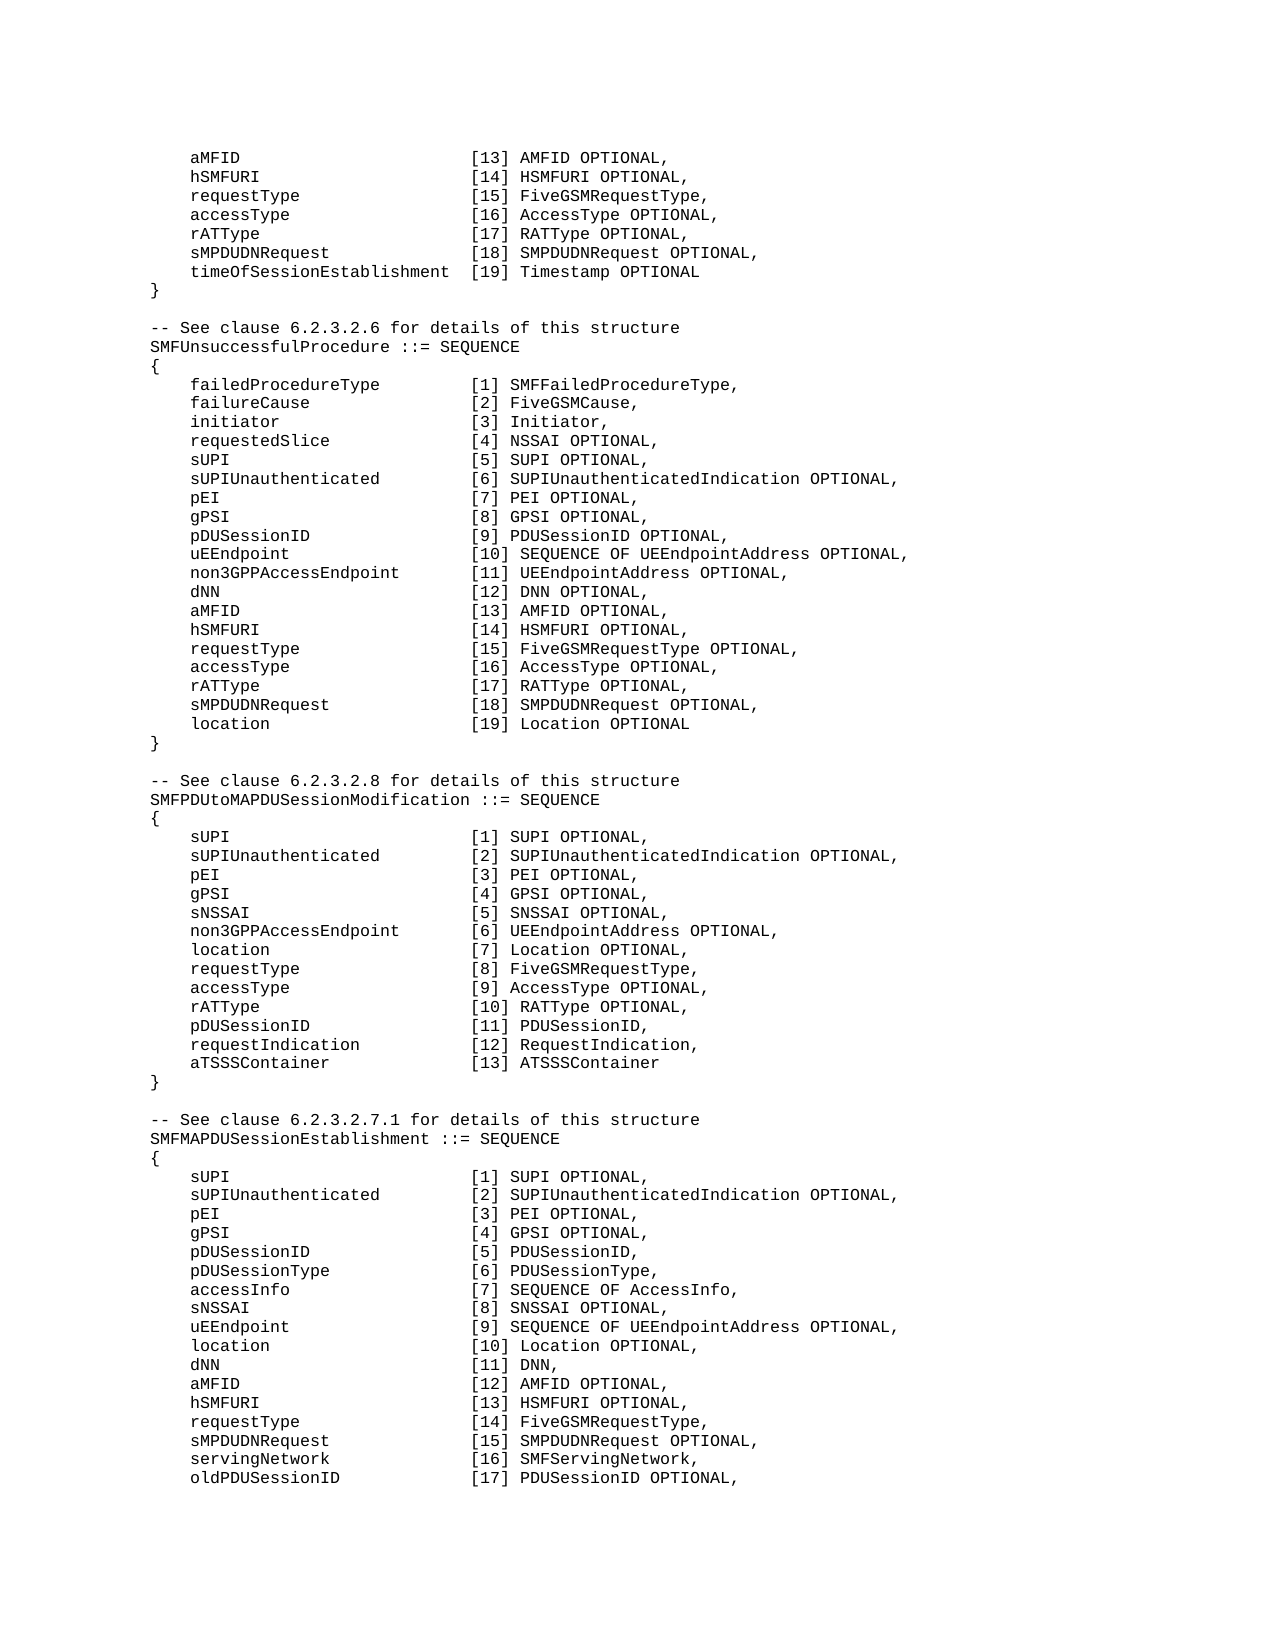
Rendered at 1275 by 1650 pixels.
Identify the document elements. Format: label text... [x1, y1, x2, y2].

text uEEndpoint [10] SEQUENCE OF UEEndpointAddress OPTIONAL, [150, 546, 1125, 565]
text aTSSSContainer [13] ATSSSContainer [150, 1055, 1125, 1074]
text hSMFURI [14] HSMFURI OPTIONAL, [150, 621, 1125, 640]
text -- See clause 6.2.3.2.7.1 for details of this structure [150, 1112, 1125, 1130]
text hSMFURI [13] HSMFURI OPTIONAL, [150, 1394, 1125, 1413]
text timeOfSessionEstablishment [19] Timestamp OPTIONAL [150, 263, 1125, 282]
text sMPDUDNRequest [18] SMPDUDNRequest OPTIONAL, [150, 244, 1125, 263]
text accessInfo [7] SEQUENCE OF AccessInfo, [150, 1281, 1125, 1300]
text pDUSessionID [11] PDUSessionID, [150, 1017, 1125, 1036]
text servingNetwork [16] SMFServingNetwork, [150, 1451, 1125, 1470]
text sUPIUnauthenticated [2] SUPIUnauthenticatedIndication OPTIONAL, [150, 848, 1125, 866]
text pEI [3] PEI OPTIONAL, [150, 866, 1125, 885]
text gPSI [4] GPSI OPTIONAL, [150, 1225, 1125, 1243]
text aMFID [13] AMFID OPTIONAL, [150, 150, 1125, 169]
text sUPIUnauthenticated [6] SUPIUnauthenticatedIndication OPTIONAL, [150, 471, 1125, 489]
text requestIndication [12] RequestIndication, [150, 1036, 1125, 1055]
text requestedSlice [4] NSSAI OPTIONAL, [150, 433, 1125, 452]
text initiator [3] Initiator, [150, 414, 1125, 433]
text SMFPDUtoMAPDUSessionModification ::= SEQUENCE [150, 791, 1125, 810]
text SMFUnsuccessfulProcedure ::= SEQUENCE [150, 338, 1125, 357]
text failureCause [2] FiveGSMCause, [150, 395, 1125, 414]
text accessType [9] AccessType OPTIONAL, [150, 979, 1125, 998]
text sMPDUDNRequest [15] SMPDUDNRequest OPTIONAL, [150, 1432, 1125, 1451]
text pEI [7] PEI OPTIONAL, [150, 489, 1125, 508]
text sMPDUDNRequest [18] SMPDUDNRequest OPTIONAL, [150, 697, 1125, 716]
text requestType [14] FiveGSMRequestType, [150, 1413, 1125, 1432]
text accessType [16] AccessType OPTIONAL, [150, 207, 1125, 225]
text -- See clause 6.2.3.2.6 for details of this structure [150, 320, 1125, 338]
text requestType [8] FiveGSMRequestType, [150, 961, 1125, 979]
text { [150, 810, 1125, 829]
text -- See clause 6.2.3.2.8 for details of this structure [150, 772, 1125, 791]
text uEEndpoint [9] SEQUENCE OF UEEndpointAddress OPTIONAL, [150, 1319, 1125, 1338]
text requestType [15] FiveGSMRequestType OPTIONAL, [150, 640, 1125, 659]
text pDUSessionID [5] PDUSessionID, [150, 1243, 1125, 1262]
text SMFMAPDUSessionEstablishment ::= SEQUENCE [150, 1130, 1125, 1149]
text location [19] Location OPTIONAL [150, 716, 1125, 734]
text aMFID [12] AMFID OPTIONAL, [150, 1376, 1125, 1394]
text rATType [17] RATType OPTIONAL, [150, 678, 1125, 697]
text rATType [10] RATType OPTIONAL, [150, 998, 1125, 1017]
text sUPI [5] SUPI OPTIONAL, [150, 452, 1125, 471]
text sUPI [1] SUPI OPTIONAL, [150, 829, 1125, 848]
text gPSI [4] GPSI OPTIONAL, [150, 885, 1125, 904]
text hSMFURI [14] HSMFURI OPTIONAL, [150, 169, 1125, 188]
text sNSSAI [8] SNSSAI OPTIONAL, [150, 1300, 1125, 1319]
text requestType [15] FiveGSMRequestType, [150, 188, 1125, 207]
text accessType [16] AccessType OPTIONAL, [150, 659, 1125, 678]
text gPSI [8] GPSI OPTIONAL, [150, 508, 1125, 527]
text sUPIUnauthenticated [2] SUPIUnauthenticatedIndication OPTIONAL, [150, 1187, 1125, 1206]
text aMFID [13] AMFID OPTIONAL, [150, 602, 1125, 621]
text pDUSessionID [9] PDUSessionID OPTIONAL, [150, 527, 1125, 546]
text pEI [3] PEI OPTIONAL, [150, 1206, 1125, 1225]
text } [150, 282, 1125, 301]
text dNN [11] DNN, [150, 1357, 1125, 1376]
text failedProcedureType [1] SMFFailedProcedureType, [150, 376, 1125, 395]
text } [150, 1074, 1125, 1093]
text { [150, 357, 1125, 376]
text oldPDUSessionID [17] PDUSessionID OPTIONAL, [150, 1470, 1125, 1489]
text non3GPPAccessEndpoint [11] UEEndpointAddress OPTIONAL, [150, 565, 1125, 584]
text location [10] Location OPTIONAL, [150, 1338, 1125, 1357]
text rATType [17] RATType OPTIONAL, [150, 225, 1125, 244]
text location [7] Location OPTIONAL, [150, 942, 1125, 961]
text sNSSAI [5] SNSSAI OPTIONAL, [150, 904, 1125, 923]
text non3GPPAccessEndpoint [6] UEEndpointAddress OPTIONAL, [150, 923, 1125, 942]
text { [150, 1149, 1125, 1168]
text dNN [12] DNN OPTIONAL, [150, 584, 1125, 602]
text sUPI [1] SUPI OPTIONAL, [150, 1168, 1125, 1187]
text } [150, 734, 1125, 753]
text pDUSessionType [6] PDUSessionType, [150, 1262, 1125, 1281]
